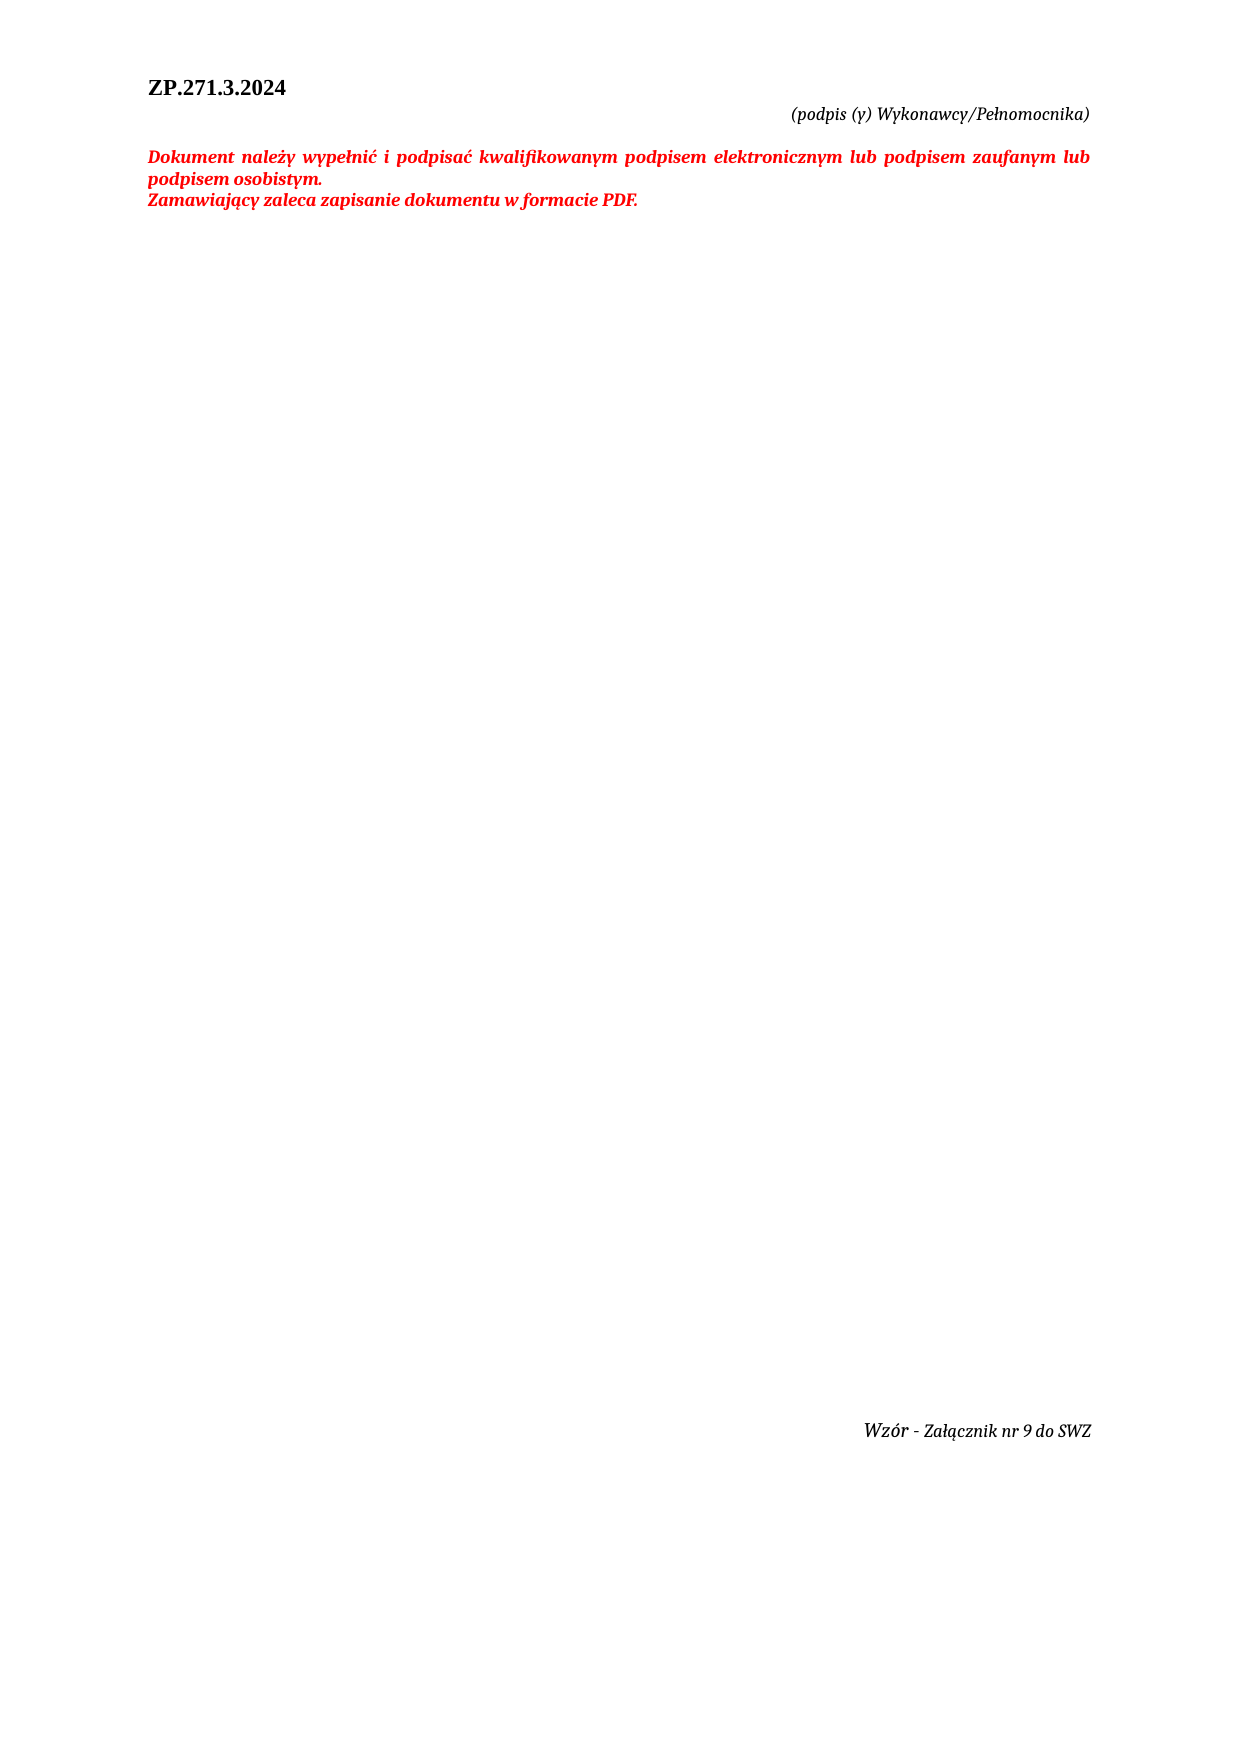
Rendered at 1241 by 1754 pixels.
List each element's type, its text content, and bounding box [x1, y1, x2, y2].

text Wzór - Załącznik nr 9 do SWZ [148, 1419, 1093, 1443]
text (podpis (y) Wykonawcy/Pełnomocnika) [148, 103, 1093, 125]
text Zamawiający zaleca zapisanie dokumentu w formacie PDF. [148, 190, 1093, 211]
text Dokument należy wypełnić i podpisać kwalifikowanym podpisem elektronicznym lub podpisem zaufanym lub podpisem osobistym. [148, 147, 1093, 190]
